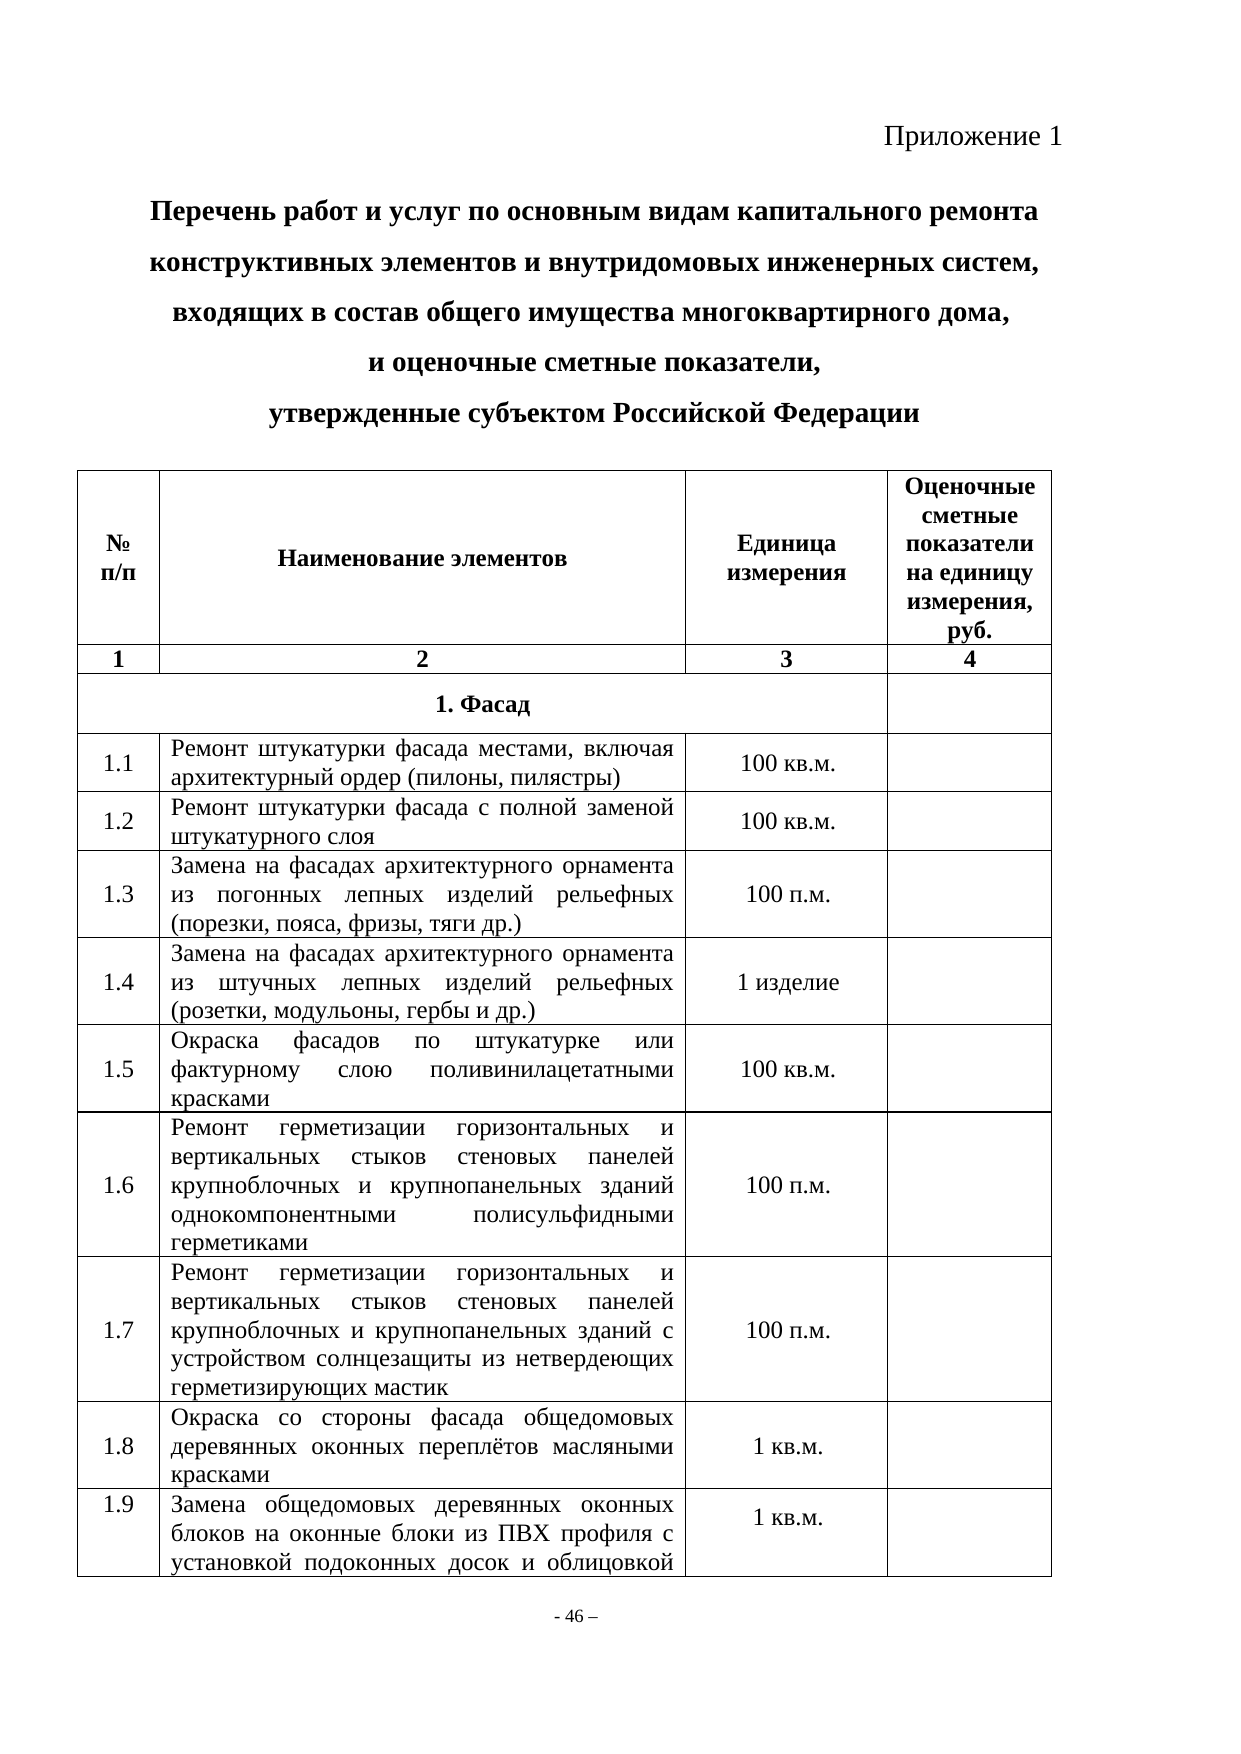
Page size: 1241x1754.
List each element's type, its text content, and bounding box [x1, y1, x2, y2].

table_cell 4 [888, 645, 1051, 673]
text Перечень работ и услуг по основным видам капитального ремонта конструктивных элементов и внутридомовых инженерных систем, входящих в состав общего имущества многоквартирного дома, и оценочные сметные показатели, утвержденные субъектом Российской Федерации [126, 193, 1063, 428]
table_cell [888, 1489, 1051, 1576]
table_cell 100 кв.м. [686, 792, 887, 849]
table_cell 1 изделие [686, 938, 887, 1024]
text Приложение 1 [126, 118, 1063, 152]
table_header Оценочные сметные показатели на единицу измерения, руб. [888, 471, 1051, 643]
table_cell 1.2 [78, 792, 159, 849]
table_cell Окраска фасадов по штукатурке или фактурному слою поливинилацетатными красками [160, 1025, 685, 1111]
table_cell 1.6 [78, 1113, 159, 1256]
table_cell 100 п.м. [686, 851, 887, 937]
table_cell 1.5 [78, 1025, 159, 1111]
table_cell [888, 1402, 1051, 1488]
table_cell Замена на фасадах архитектурного орнамента из погонных лепных изделий рельефных (порезки, пояса, фризы, тяги др.) [160, 851, 685, 937]
table_cell Окраска со стороны фасада общедомовых деревянных оконных переплётов масляными красками [160, 1402, 685, 1488]
table_header № п/п [78, 471, 159, 643]
table_cell Замена на фасадах архитектурного орнамента из штучных лепных изделий рельефных (розетки, модульоны, гербы и др.) [160, 938, 685, 1024]
table_cell 1.4 [78, 938, 159, 1024]
table_cell [888, 734, 1051, 791]
table_cell 3 [686, 645, 887, 673]
table_cell 1.3 [78, 851, 159, 937]
table_cell 1 [78, 645, 159, 673]
table_cell Ремонт штукатурки фасада с полной заменой штукатурного слоя [160, 792, 685, 849]
table_cell 1.9 [78, 1489, 159, 1576]
table_cell [888, 851, 1051, 937]
table_cell 1.7 [78, 1257, 159, 1401]
table_cell [888, 1025, 1051, 1111]
table_cell Замена общедомовых деревянных оконных блоков на оконные блоки из ПВХ профиля с установкой подоконных досок и облицовкой откосов [160, 1489, 685, 1576]
table_cell 1.8 [78, 1402, 159, 1488]
table_cell Ремонт герметизации горизонтальных и вертикальных стыков стеновых панелей крупноблочных и крупнопанельных зданий с устройством солнцезащиты из нетвердеющих герметизирующих мастик [160, 1257, 685, 1401]
table_cell 1 кв.м. [686, 1402, 887, 1488]
table_cell 2 [160, 645, 685, 673]
table_cell 100 п.м. [686, 1257, 887, 1401]
table_cell [888, 1113, 1051, 1256]
table_cell 100 кв.м. [686, 734, 887, 791]
table_cell 100 п.м. [686, 1113, 887, 1256]
table_cell [888, 792, 1051, 849]
table_cell [888, 938, 1051, 1024]
table_header Наименование элементов [160, 471, 685, 643]
table_cell 1. Фасад [78, 674, 887, 732]
table_cell 1.1 [78, 734, 159, 791]
table_cell 1 кв.м. [686, 1489, 887, 1576]
table_header Единица измерения [686, 471, 887, 643]
table_cell [888, 674, 1051, 732]
table_cell Ремонт штукатурки фасада местами, включая архитектурный ордер (пилоны, пилястры) [160, 734, 685, 791]
table_cell 100 кв.м. [686, 1025, 887, 1111]
table_cell [888, 1257, 1051, 1401]
table_cell Ремонт герметизации горизонтальных и вертикальных стыков стеновых панелей крупноблочных и крупнопанельных зданий однокомпонентными полисульфидными герметиками [160, 1113, 685, 1256]
